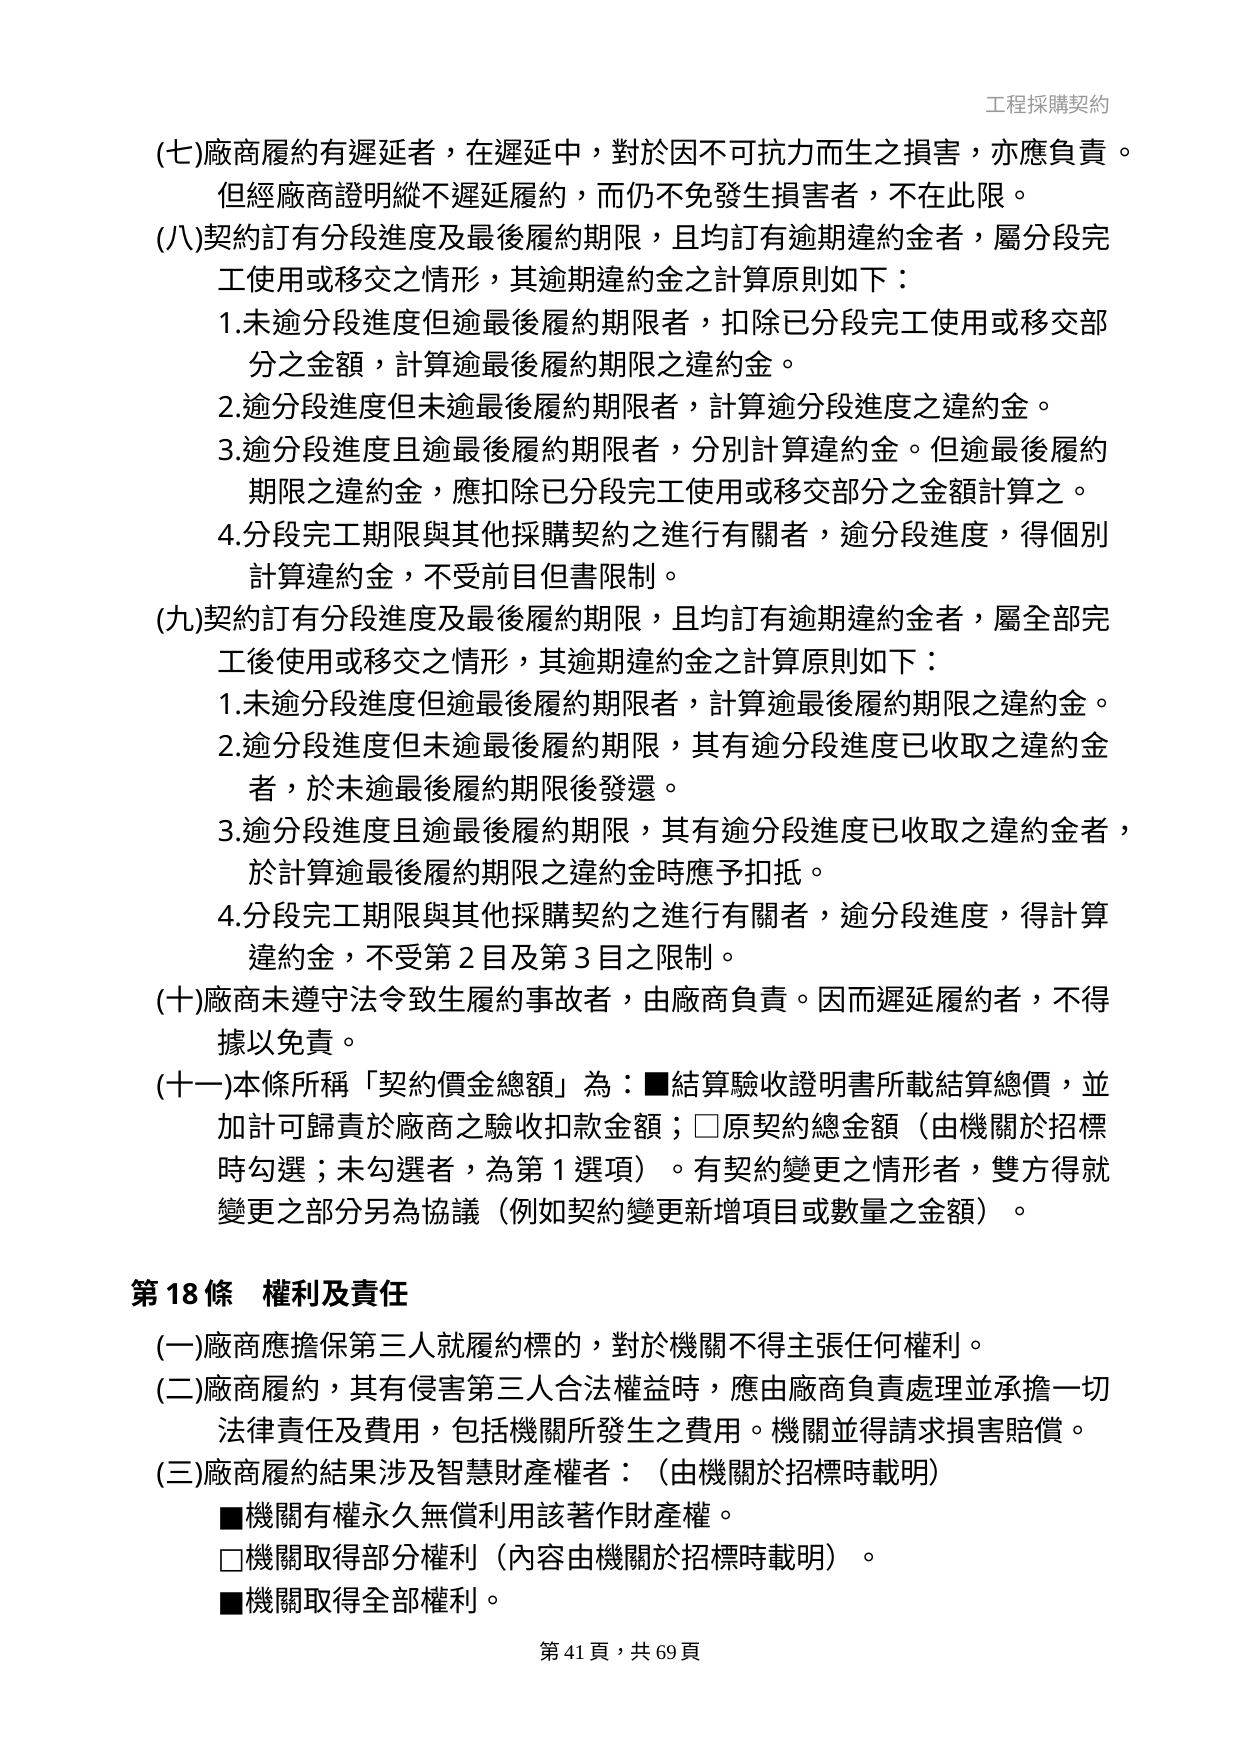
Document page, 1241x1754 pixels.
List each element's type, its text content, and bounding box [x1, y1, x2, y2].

text 3.逾分段進度且逾最後履約期限者，分別計算違約金。但逾最後履約期限之違約金，應扣除已分段完工使用或移交部分之金額計算之。 [217, 426, 1110, 511]
text (八)契約訂有分段進度及最後履約期限，且均訂有逾期違約金者，屬分段完工使用或移交之情形，其逾期違約金之計算原則如下： [156, 214, 1110, 299]
text 4.分段完工期限與其他採購契約之進行有關者，逾分段進度，得個別計算違約金，不受前目但書限制。 [217, 511, 1110, 596]
text 1.未逾分段進度但逾最後履約期限者，計算逾最後履約期限之違約金。 [217, 680, 1110, 723]
text (九)契約訂有分段進度及最後履約期限，且均訂有逾期違約金者，屬全部完工後使用或移交之情形，其逾期違約金之計算原則如下： [156, 596, 1110, 680]
text 1.未逾分段進度但逾最後履約期限者，扣除已分段完工使用或移交部分之金額，計算逾最後履約期限之違約金。 [217, 299, 1110, 384]
text □機關取得部分權利（內容由機關於招標時載明）。 [217, 1535, 1110, 1577]
text 第18條 權利及責任 [130, 1271, 1110, 1313]
text 3.逾分段進度且逾最後履約期限，其有逾分段進度已收取之違約金者，於計算逾最後履約期限之違約金時應予扣抵。 [217, 807, 1110, 892]
text (十一)本條所稱「契約價金總額」為：■結算驗收證明書所載結算總價，並加計可歸責於廠商之驗收扣款金額；□原契約總金額（由機關於招標時勾選；未勾選者，為第1選項）。有契約變更之情形者，雙方得就變更之部分另為協議（例如契約變更新增項目或數量之金額）。 [156, 1062, 1110, 1231]
text (三)廠商履約結果涉及智慧財產權者：（由機關於招標時載明） [156, 1450, 1110, 1492]
text (十)廠商未遵守法令致生履約事故者，由廠商負責。因而遲延履約者，不得據以免責。 [156, 977, 1110, 1062]
text 2.逾分段進度但未逾最後履約期限者，計算逾分段進度之違約金。 [217, 384, 1110, 426]
text 4.分段完工期限與其他採購契約之進行有關者，逾分段進度，得計算違約金，不受第2目及第3目之限制。 [217, 892, 1110, 977]
text ■機關取得全部權利。 [217, 1577, 1110, 1619]
text (一)廠商應擔保第三人就履約標的，對於機關不得主張任何權利。 [156, 1323, 1110, 1365]
text 2.逾分段進度但未逾最後履約期限，其有逾分段進度已收取之違約金者，於未逾最後履約期限後發還。 [217, 723, 1110, 807]
text (七)廠商履約有遲延者，在遲延中，對於因不可抗力而生之損害，亦應負責。但經廠商證明縱不遲延履約，而仍不免發生損害者，不在此限。 [156, 130, 1110, 214]
text (二)廠商履約，其有侵害第三人合法權益時，應由廠商負責處理並承擔一切法律責任及費用，包括機關所發生之費用。機關並得請求損害賠償。 [156, 1365, 1110, 1450]
text ■機關有權永久無償利用該著作財產權。 [217, 1492, 1110, 1535]
